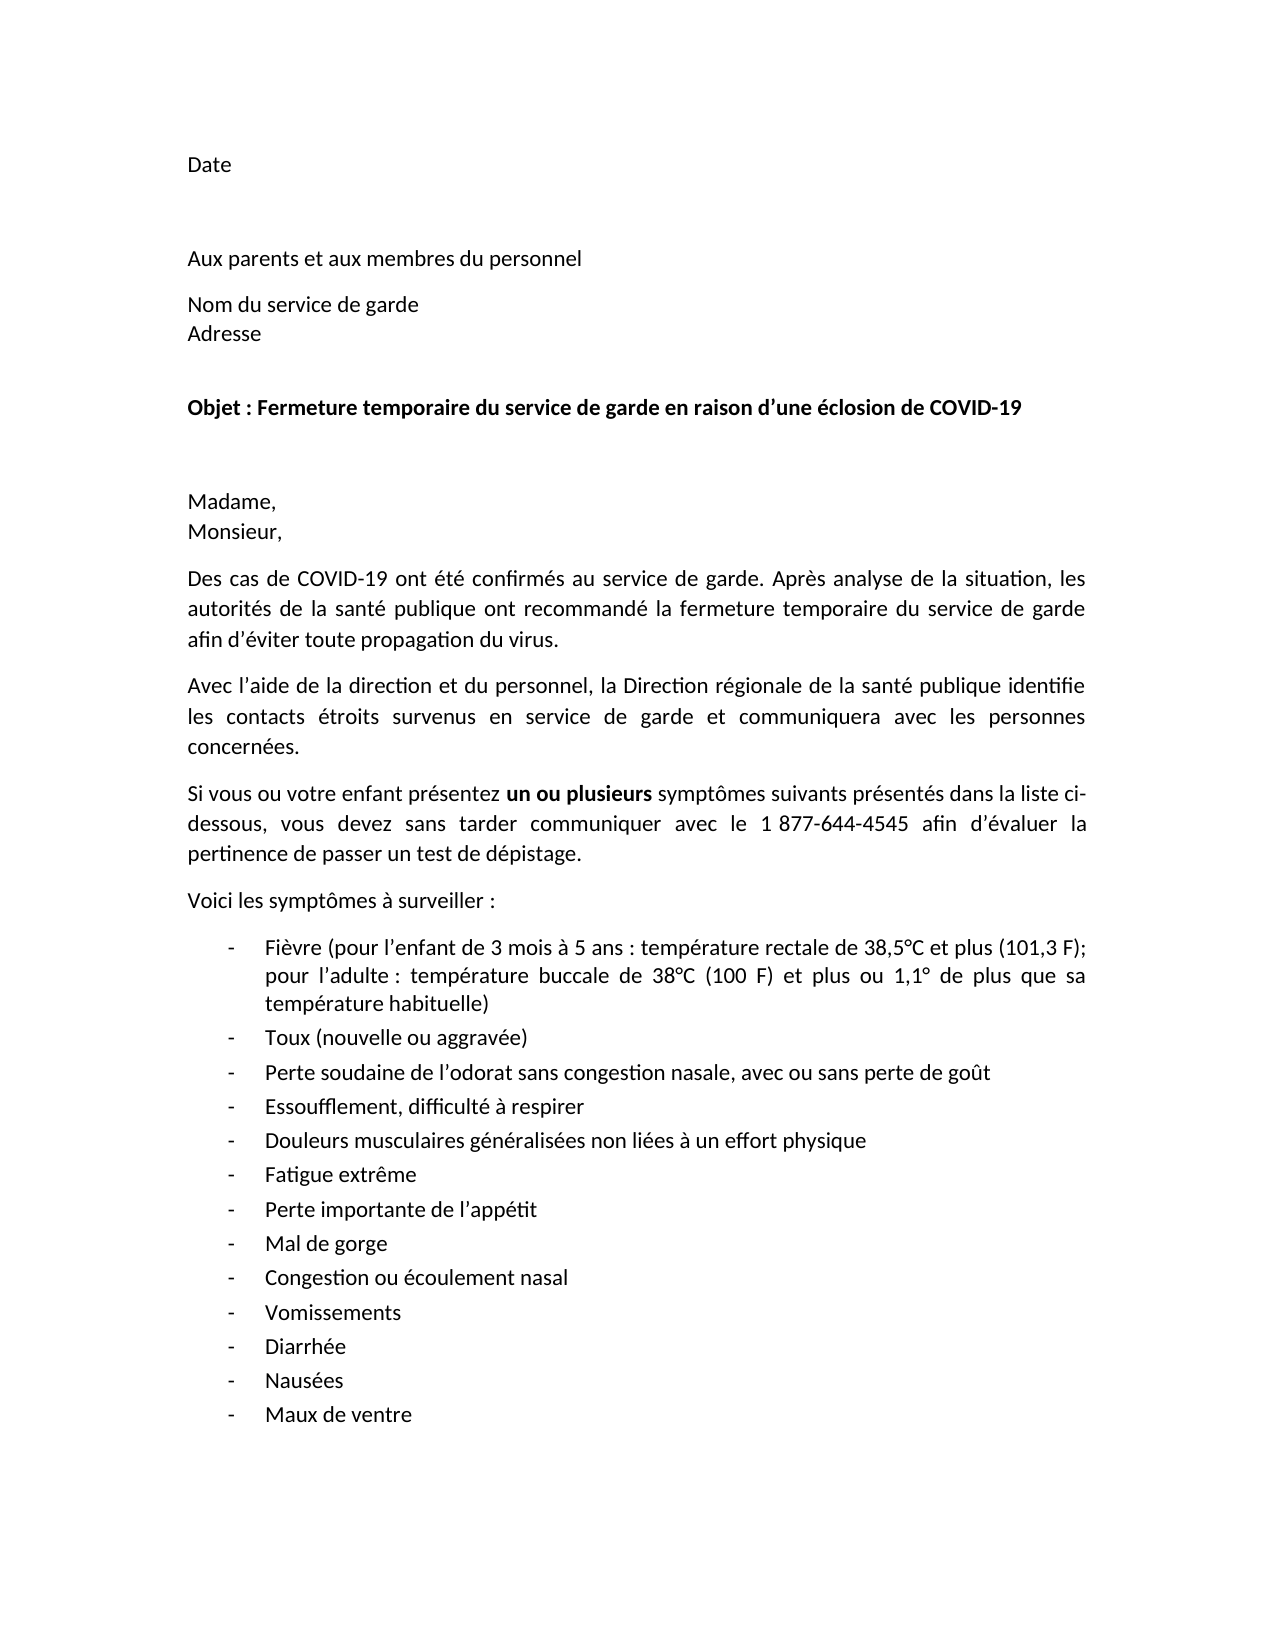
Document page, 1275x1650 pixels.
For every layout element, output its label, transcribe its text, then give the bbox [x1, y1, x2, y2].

list Toux (nouvelle ou aggravée) [228, 1023, 1087, 1051]
list Fièvre (pour l’enfant de 3 mois à 5 ans : température rectale de 38,5°C et plus (101,3 F); pour l’adulte : température buccale de 38°C (100 F) et plus ou 1,1° de plus que sa température habituelle) [228, 933, 1087, 1017]
text Des cas de COVID-19 ont été confirmés au service de garde. Après analyse de la situation, les autorités de la santé publique ont recommandé la fermeture temporaire du service de garde afin d’éviter toute propagation du virus. [187, 564, 1087, 653]
text Madame, [187, 487, 1087, 515]
list Perte importante de l’appétit [228, 1195, 1087, 1223]
list Douleurs musculaires généralisées non liées à un effort physique [228, 1126, 1087, 1154]
text Aux parents et aux membres du personnel [187, 244, 1087, 272]
list Diarrhée [228, 1332, 1087, 1360]
text Nom du service de garde [187, 291, 1087, 319]
text Voici les symptômes à surveiller : [187, 886, 1087, 914]
text Adresse [187, 319, 1087, 347]
list Fatigue extrême [228, 1161, 1087, 1188]
list Vomissements [228, 1298, 1087, 1326]
text Date [187, 150, 1087, 178]
list Maux de ventre [228, 1400, 1087, 1428]
text Monsieur, [187, 517, 1087, 546]
list Congestion ou écoulement nasal [228, 1263, 1087, 1291]
list Mal de gorge [228, 1229, 1087, 1257]
list Nausées [228, 1366, 1087, 1394]
text Avec l’aide de la direction et du personnel, la Direction régionale de la santé publique identifie les contacts étroits survenus en service de garde et communiquera avec les personnes concernées. [187, 672, 1087, 760]
list Essoufflement, difficulté à respirer [228, 1092, 1087, 1120]
text Objet : Fermeture temporaire du service de garde en raison d’une éclosion de COVID-19 [187, 393, 1087, 422]
list Perte soudaine de l’odorat sans congestion nasale, avec ou sans perte de goût [228, 1058, 1087, 1086]
text Si vous ou votre enfant présentez un ou plusieurs symptômes suivants présentés dans la liste ci-dessous, vous devez sans tarder communiquer avec le 1 877-644-4545 afin d’évaluer la pertinence de passer un test de dépistage. [187, 779, 1087, 867]
